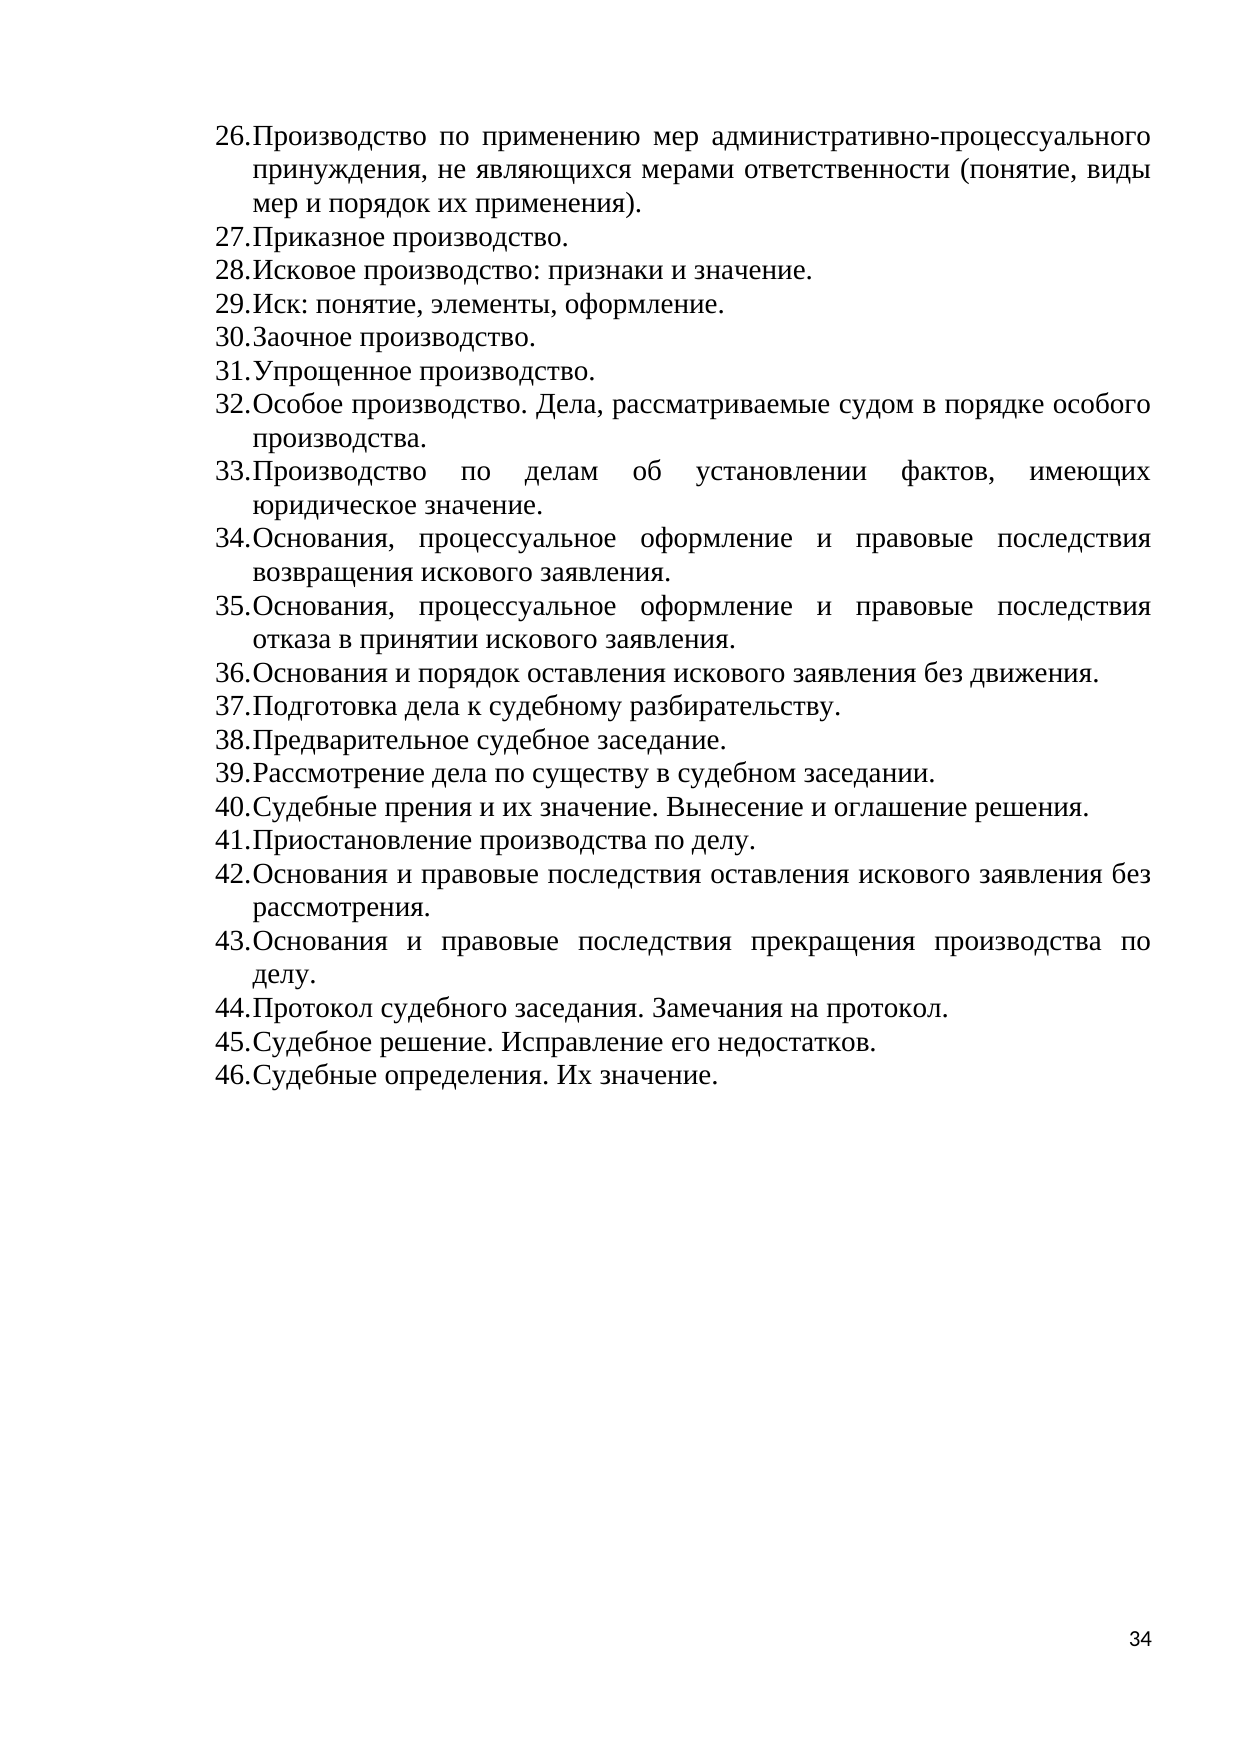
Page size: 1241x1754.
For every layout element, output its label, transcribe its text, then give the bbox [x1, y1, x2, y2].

list Приостановление производства по делу. [215, 822, 1152, 856]
list Упрощенное производство. [215, 353, 1152, 386]
list Основания и порядок оставления искового заявления без движения. [215, 655, 1152, 688]
list Особое производство. Дела, рассматриваемые судом в порядке особого производства. [215, 386, 1152, 453]
list Основания и правовые последствия оставления искового заявления без рассмотрения. [215, 856, 1152, 923]
list Производство по делам об установлении фактов, имеющих юридическое значение. [215, 453, 1152, 521]
list Судебное решение. Исправление его недостатков. [215, 1024, 1152, 1057]
list Иск: понятие, элементы, оформление. [215, 286, 1152, 319]
list Заочное производство. [215, 319, 1152, 353]
list Производство по применению мер административно-процессуального принуждения, не являющихся мерами ответственности (понятие, виды мер и порядок их применения). [215, 118, 1152, 219]
list Основания, процессуальное оформление и правовые последствия возвращения искового заявления. [215, 521, 1152, 588]
list Основания и правовые последствия прекращения производства по делу. [215, 923, 1152, 990]
list Подготовка дела к судебному разбирательству. [215, 688, 1152, 722]
list Предварительное судебное заседание. [215, 722, 1152, 755]
list Основания, процессуальное оформление и правовые последствия отказа в принятии искового заявления. [215, 588, 1152, 655]
list Рассмотрение дела по существу в судебном заседании. [215, 755, 1152, 789]
list Приказное производство. [215, 219, 1152, 252]
list Протокол судебного заседания. Замечания на протокол. [215, 990, 1152, 1024]
list Судебные определения. Их значение. [215, 1057, 1152, 1091]
list Судебные прения и их значение. Вынесение и оглашение решения. [215, 789, 1152, 822]
list Исковое производство: признаки и значение. [215, 252, 1152, 286]
